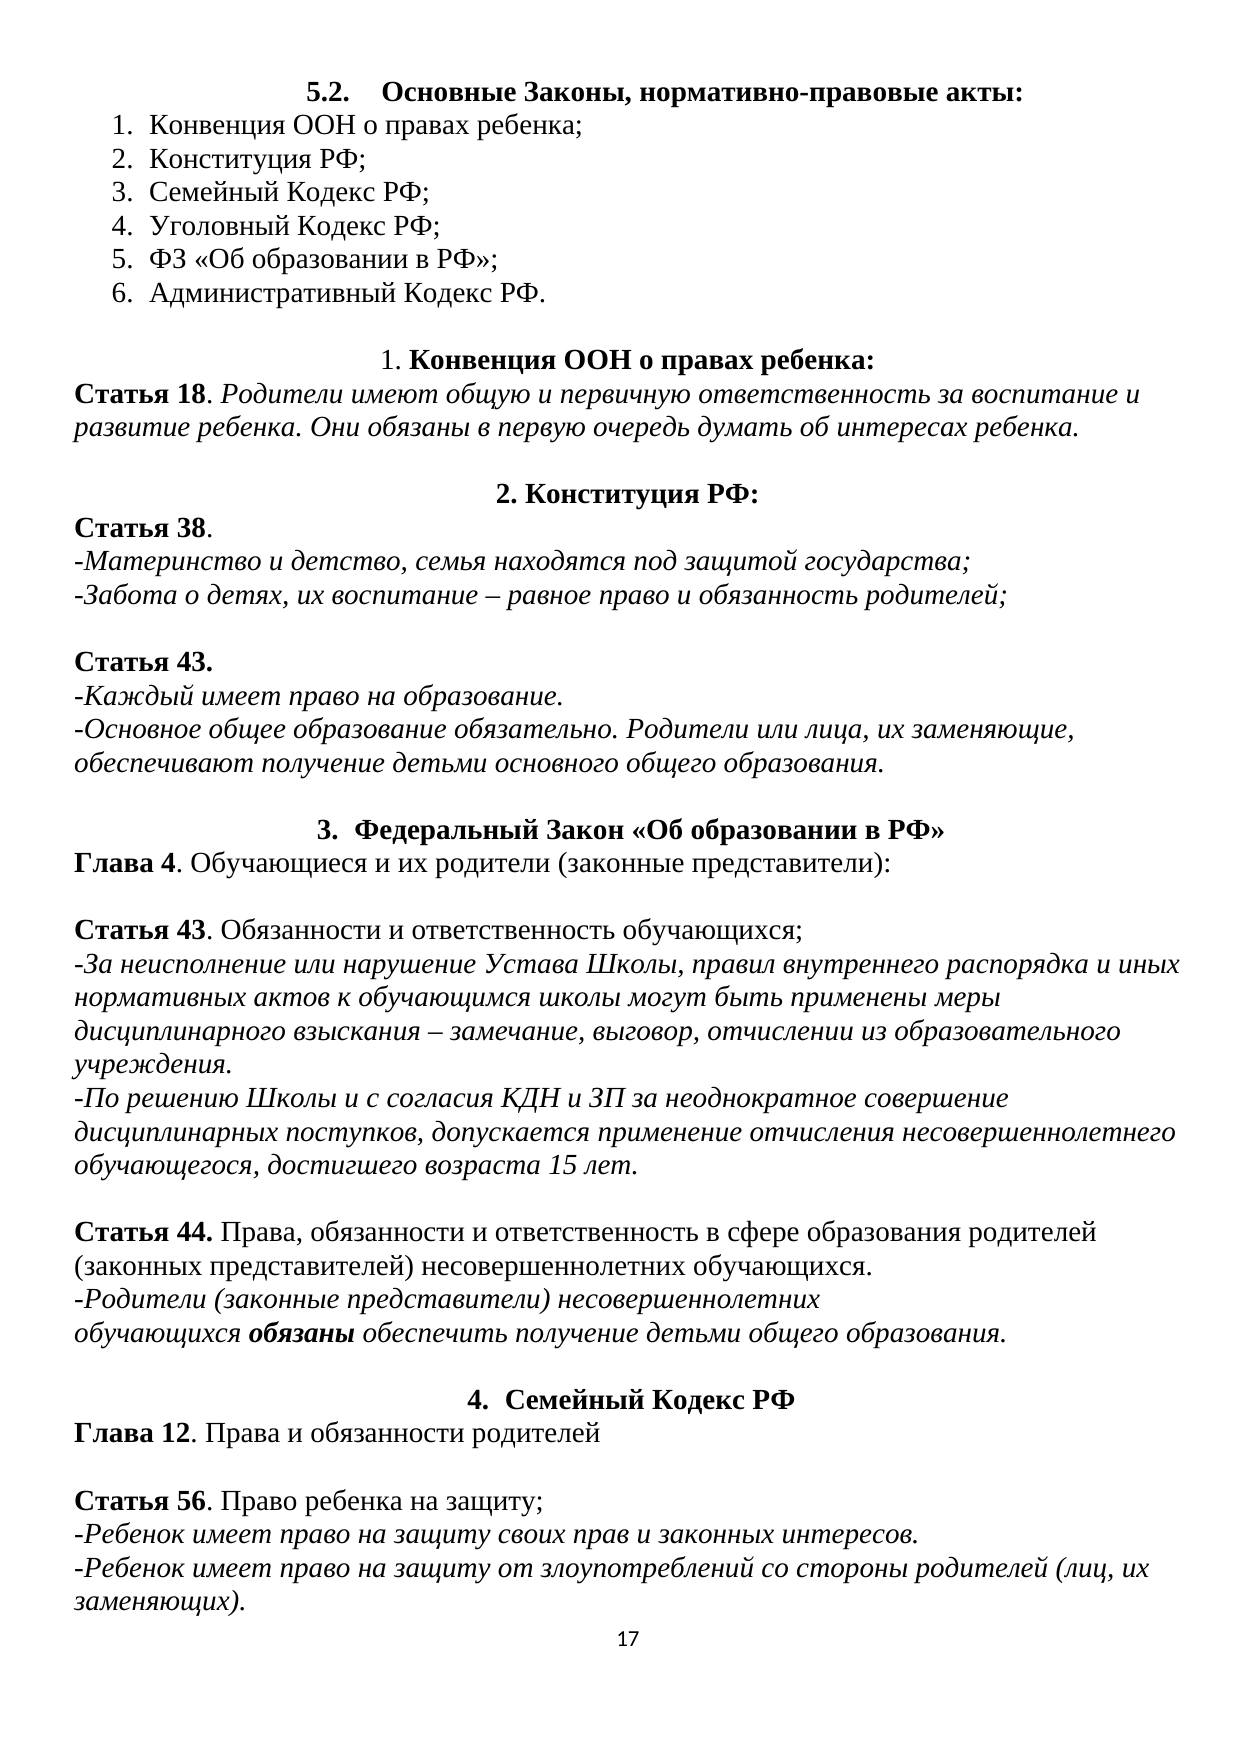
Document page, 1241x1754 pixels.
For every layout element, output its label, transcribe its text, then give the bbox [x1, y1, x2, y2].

text -Каждый имеет право на образование. [74, 678, 1181, 711]
list Уголовный Кодекс РФ; [111, 208, 1181, 242]
text 2. Конституция РФ: [74, 476, 1181, 510]
text Глава 12. Права и обязанности родителей [74, 1416, 1181, 1449]
text Статья 18. Родители имеют общую и первичную ответственность за воспитание и развитие ребенка. Они обязаны в первую очередь думать об интересах ребенка. [74, 376, 1181, 443]
text Глава 4. Обучающиеся и их родители (законные представители): [74, 845, 1181, 879]
text 1. Конвенция ООН о правах ребенка: [74, 342, 1181, 376]
list Федеральный Закон «Об образовании в РФ» [81, 812, 1181, 845]
text Статья 43. [74, 644, 1181, 678]
text -За неисполнение или нарушение Устава Школы, правил внутреннего распорядка и иных нормативных актов к обучающимся школы могут быть применены меры дисциплинарного взыскания – замечание, выговор, отчислении из образовательного учреждения. [74, 946, 1181, 1080]
text Статья 44. Права, обязанности и ответственность в сфере образования родителей (законных представителей) несовершеннолетних обучающихся. [74, 1214, 1181, 1281]
list Семейный Кодекс РФ; [111, 174, 1181, 208]
text Статья 38. [74, 510, 1181, 543]
list Семейный Кодекс РФ [81, 1382, 1181, 1416]
list Административный Кодекс РФ. [111, 275, 1181, 309]
text -Основное общее образование обязательно. Родители или лица, их заменяющие, обеспечивают получение детьми основного общего образования. [74, 711, 1181, 778]
text Статья 43. Обязанности и ответственность обучающихся; [74, 912, 1181, 946]
text -Родители (законные представители) несовершеннолетних обучающихся обязаны обеспечить получение детьми общего образования. [74, 1281, 1181, 1348]
list ФЗ «Об образовании в РФ»; [111, 242, 1181, 275]
text Статья 56. Право ребенка на защиту; [74, 1483, 1181, 1516]
text -По решению Школы и с согласия КДН и ЗП за неоднократное совершение дисциплинарных поступков, допускается применение отчисления несовершеннолетнего обучающегося, достигшего возраста 15 лет. [74, 1080, 1181, 1181]
text -Материнство и детство, семья находятся под защитой государства; [74, 543, 1181, 577]
text -Ребенок имеет право на защиту от злоупотреблений со стороны родителей (лиц, их заменяющих). [74, 1550, 1181, 1617]
text -Ребенок имеет право на защиту своих прав и законных интересов. [74, 1516, 1181, 1550]
list Конвенция ООН о правах ребенка; [111, 107, 1181, 141]
list Основные Законы, нормативно-правовые акты: [149, 74, 1181, 107]
list Конституция РФ; [111, 141, 1181, 174]
text -Забота о детях, их воспитание – равное право и обязанность родителей; [74, 577, 1181, 611]
